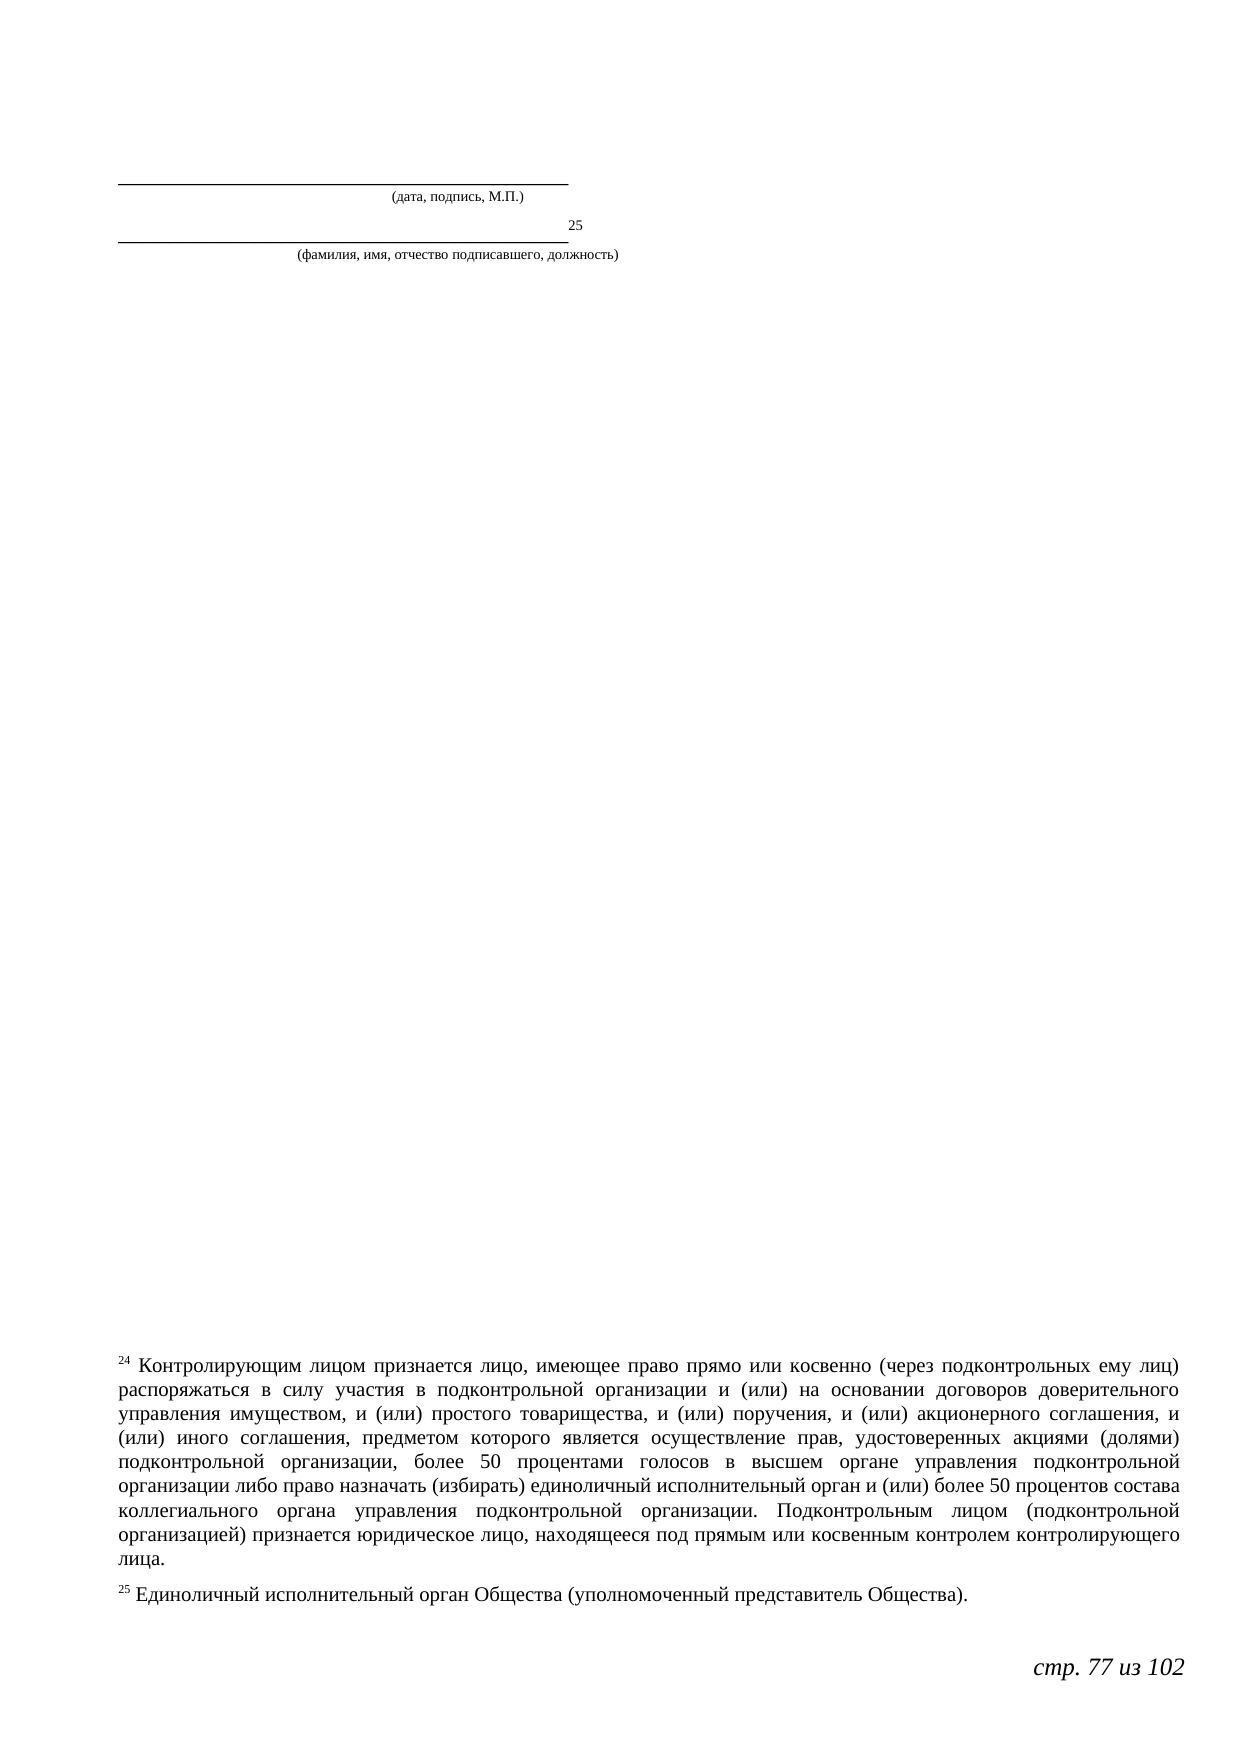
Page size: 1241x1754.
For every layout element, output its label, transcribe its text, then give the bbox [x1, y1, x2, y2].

text (фамилия, имя, отчество подписавшего, должность) [118, 246, 797, 274]
text ____________________________________ [118, 159, 1181, 188]
text ____________________________________ [118, 217, 1181, 246]
text (дата, подпись, М.П.) [118, 188, 797, 217]
